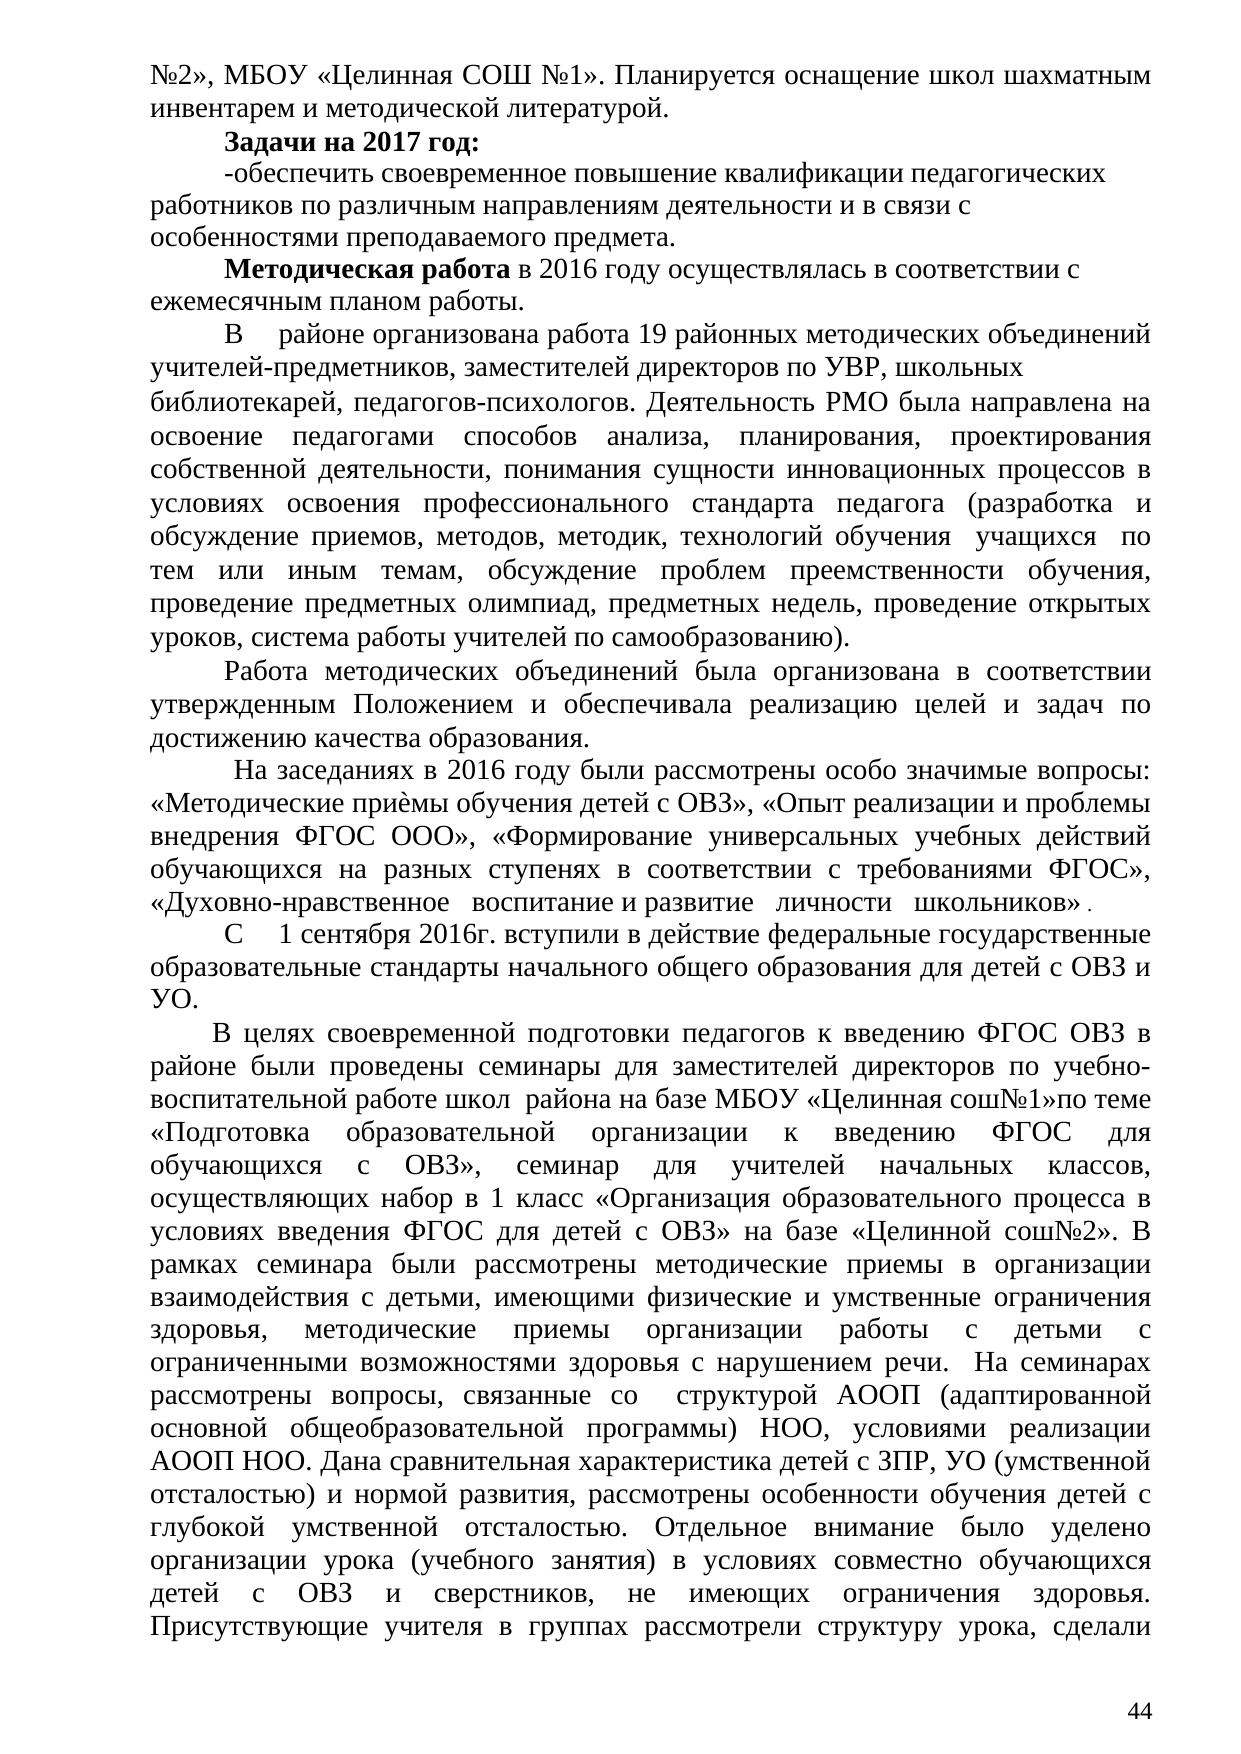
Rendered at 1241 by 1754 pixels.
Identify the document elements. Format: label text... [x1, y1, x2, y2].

list районе организована работа 19 районных методических объединений учителей-предметников, заместителей директоров по УВР, школьных [150, 318, 1152, 383]
list 1 сентября 2016г. вступили в действие федеральные государственные образовательные стандарты начального общего образования для детей с ОВЗ и УО. [150, 918, 1152, 1014]
text На заседаниях в 2016 году были рассмотрены особо значимые вопросы: «Методические приѐмы обучения детей с ОВЗ», «Опыт реализации и проблемы внедрения ФГОС ООО», «Формирование универсальных учебных действий обучающихся на разных ступенях в соответствии с требованиями ФГОС», «Духовно-нравственное воспитание и развитие личности школьников» . [150, 753, 1152, 918]
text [150, 58, 1152, 124]
text Задачи на 2017 год: [150, 124, 1152, 157]
text -обеспечить своевременное повышение квалификации педагогических работников по различным направлениям деятельности и в связи с особенностями преподаваемого предмета. [150, 157, 1152, 253]
text библиотекарей, педагогов-психологов. Деятельность РМО была направлена на освоение педагогами способов анализа, планирования, проектирования собственной деятельности, понимания сущности инновационных процессов в условиях освоения профессионального стандарта педагога (разработка и обсуждение приемов, методов, методик, технологий обучения учащихся по тем или иным темам, обсуждение проблем преемственности обучения, проведение предметных олимпиад, предметных недель, проведение открытых уроков, система работы учителей по самообразованию). [150, 384, 1152, 653]
text Методическая работа в 2016 году осуществлялась в соответствии с ежемесячным планом работы. [150, 253, 1152, 317]
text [150, 1016, 1152, 1641]
text Работа методических объединений была организована в соответствии утвержденным Положением и обеспечивала реализацию целей и задач по достижению качества образования. [150, 653, 1152, 753]
